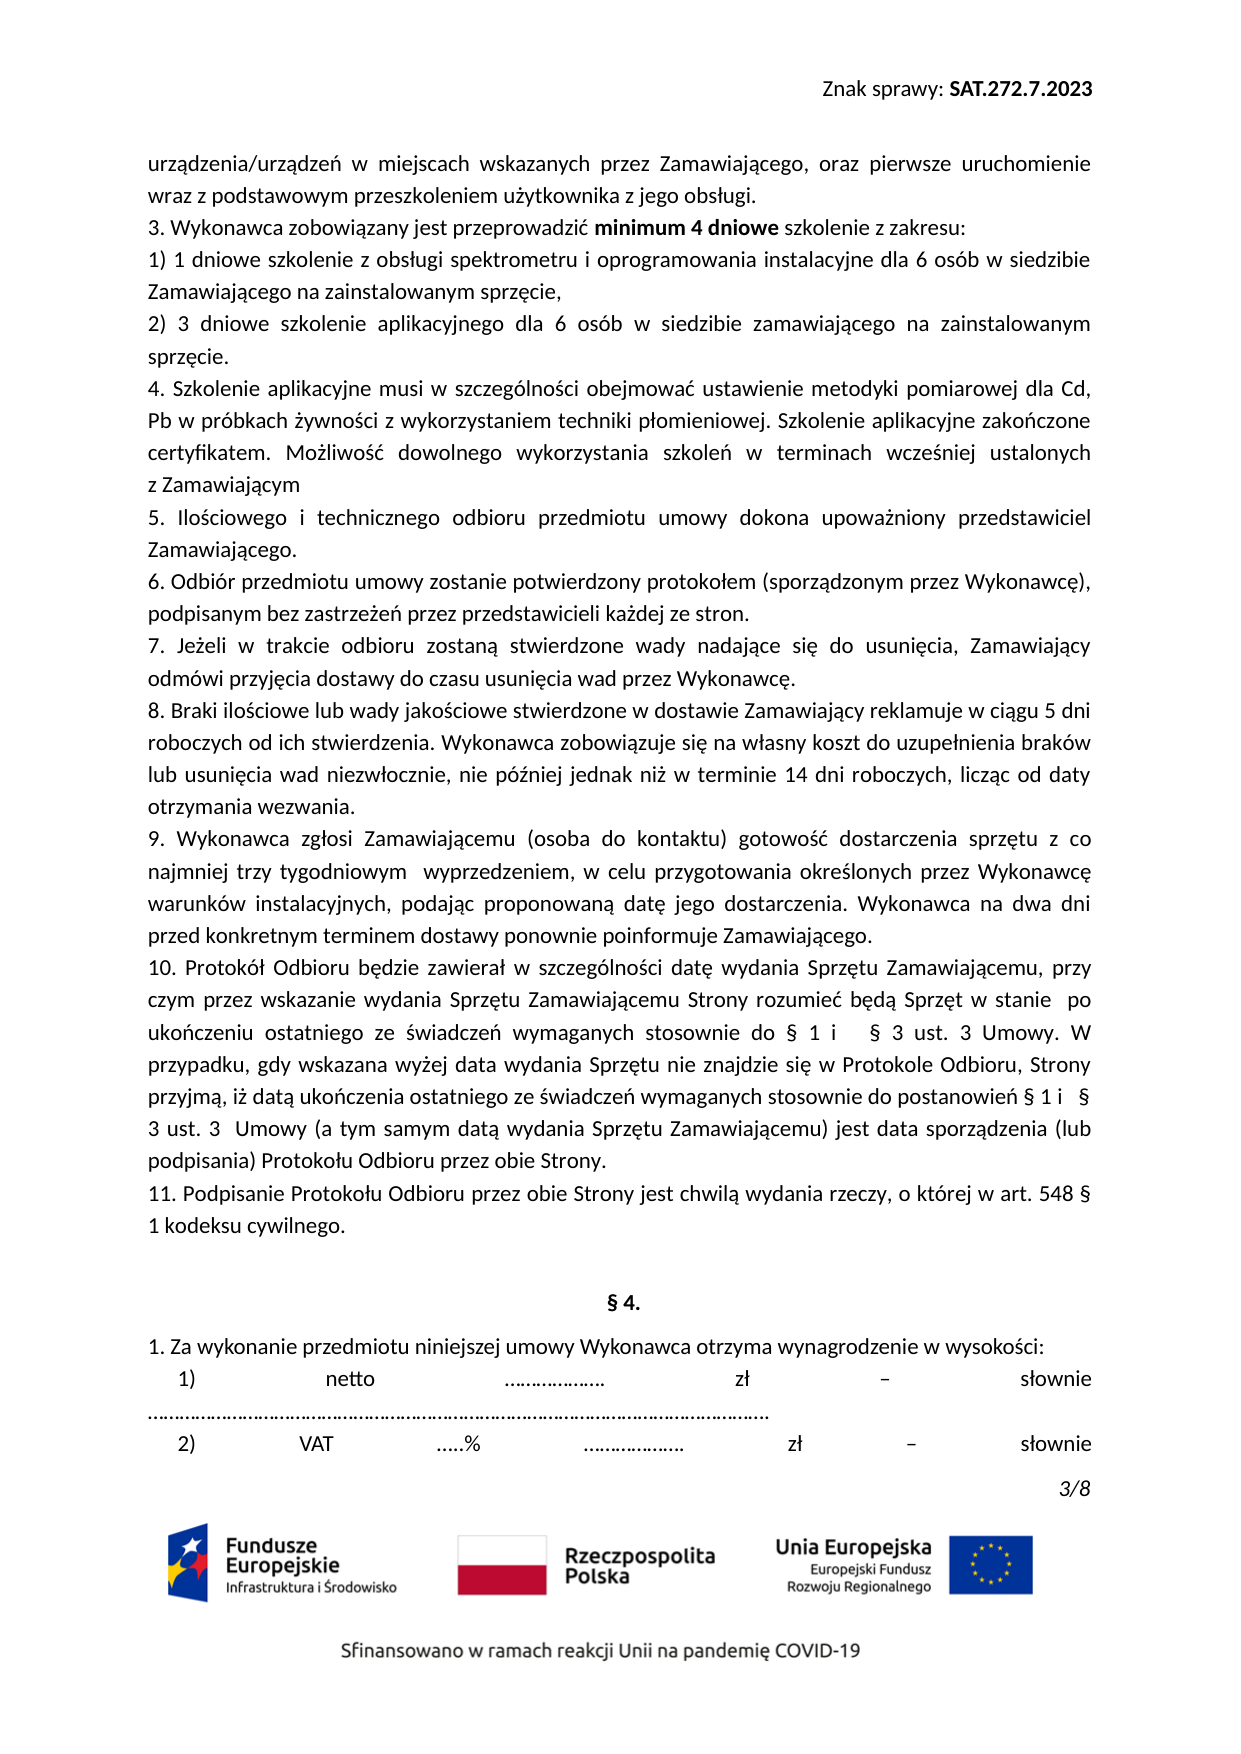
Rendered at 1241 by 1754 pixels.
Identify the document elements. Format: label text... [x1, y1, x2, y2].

text 6. Odbiór przedmiotu umowy zostanie potwierdzony protokołem (sporządzonym przez Wykonawcę), podpisanym bez zastrzeżeń przez przedstawicieli każdej ze stron. [148, 567, 1093, 627]
text 8. Braki ilościowe lub wady jakościowe stwierdzone w dostawie Zamawiający reklamuje w ciągu 5 dni roboczych od ich stwierdzenia. Wykonawca zobowiązuje się na własny koszt do uzupełnienia braków lub usunięcia wad niezwłocznie, nie później jednak niż w terminie 14 dni roboczych, licząc od daty otrzymania wezwania. [148, 696, 1093, 820]
text 1. Za wykonanie przedmiotu niniejszej umowy Wykonawca otrzyma wynagrodzenie w wysokości: [148, 1332, 1093, 1360]
text 5. Ilościowego i technicznego odbioru przedmiotu umowy dokona upoważniony przedstawiciel Zamawiającego. [148, 503, 1093, 563]
text 2) VAT …..% ………………. zł – słownie …………………………………………………………………………………………………. [148, 1429, 1093, 1457]
text § 4. [148, 1288, 1096, 1316]
text 1) netto ………………. zł – słownie ………………………………………………………………………………………………………. [148, 1364, 1093, 1425]
text 1) 1 dniowe szkolenie z obsługi spektrometru i oprogramowania instalacyjne dla 6 osób w siedzibie Zamawiającego na zainstalowanym sprzęcie, [148, 245, 1093, 305]
text 7. Jeżeli w trakcie odbioru zostaną stwierdzone wady nadające się do usunięcia, Zamawiający odmówi przyjęcia dostawy do czasu usunięcia wad przez Wykonawcę. [148, 631, 1093, 692]
text 4. Szkolenie aplikacyjne musi w szczególności obejmować ustawienie metodyki pomiarowej dla Cd, Pb w próbkach żywności z wykorzystaniem techniki płomieniowej. Szkolenie aplikacyjne zakończone certyfikatem. Możliwość dowolnego wykorzystania szkoleń w terminach wcześniej ustalonych z Zamawiającym [148, 374, 1093, 498]
text 11. Podpisanie Protokołu Odbioru przez obie Strony jest chwilą wydania rzeczy, o której w art. 548 § 1 kodeksu cywilnego. [148, 1179, 1093, 1239]
text 9. Wykonawca zgłosi Zamawiającemu (osoba do kontaktu) gotowość dostarczenia sprzętu z co najmniej trzy tygodniowym wyprzedzeniem, w celu przygotowania określonych przez Wykonawcę warunków instalacyjnych, podając proponowaną datę jego dostarczenia. Wykonawca na dwa dni przed konkretnym terminem dostawy ponownie poinformuje Zamawiającego. [148, 824, 1093, 949]
text 2) 3 dniowe szkolenie aplikacyjnego dla 6 osób w siedzibie zamawiającego na zainstalowanym sprzęcie. [148, 309, 1093, 370]
text 10. Protokół Odbioru będzie zawierał w szczególności datę wydania Sprzętu Zamawiającemu, przy czym przez wskazanie wydania Sprzętu Zamawiającemu Strony rozumieć będą Sprzęt w stanie po ukończeniu ostatniego ze świadczeń wymaganych stosownie do § 1 i § 3 ust. 3 Umowy. W przypadku, gdy wskazana wyżej data wydania Sprzętu nie znajdzie się w Protokole Odbioru, Strony przyjmą, iż datą ukończenia ostatniego ze świadczeń wymaganych stosownie do postanowień § 1 i § 3 ust. 3 Umowy (a tym samym datą wydania Sprzętu Zamawiającemu) jest data sporządzenia (lub podpisania) Protokołu Odbioru przez obie Strony. [148, 953, 1093, 1174]
picture [147, 1502, 1053, 1681]
text 3. Wykonawca zobowiązany jest przeprowadzić minimum 4 dniowe szkolenie z zakresu: [148, 213, 1093, 241]
